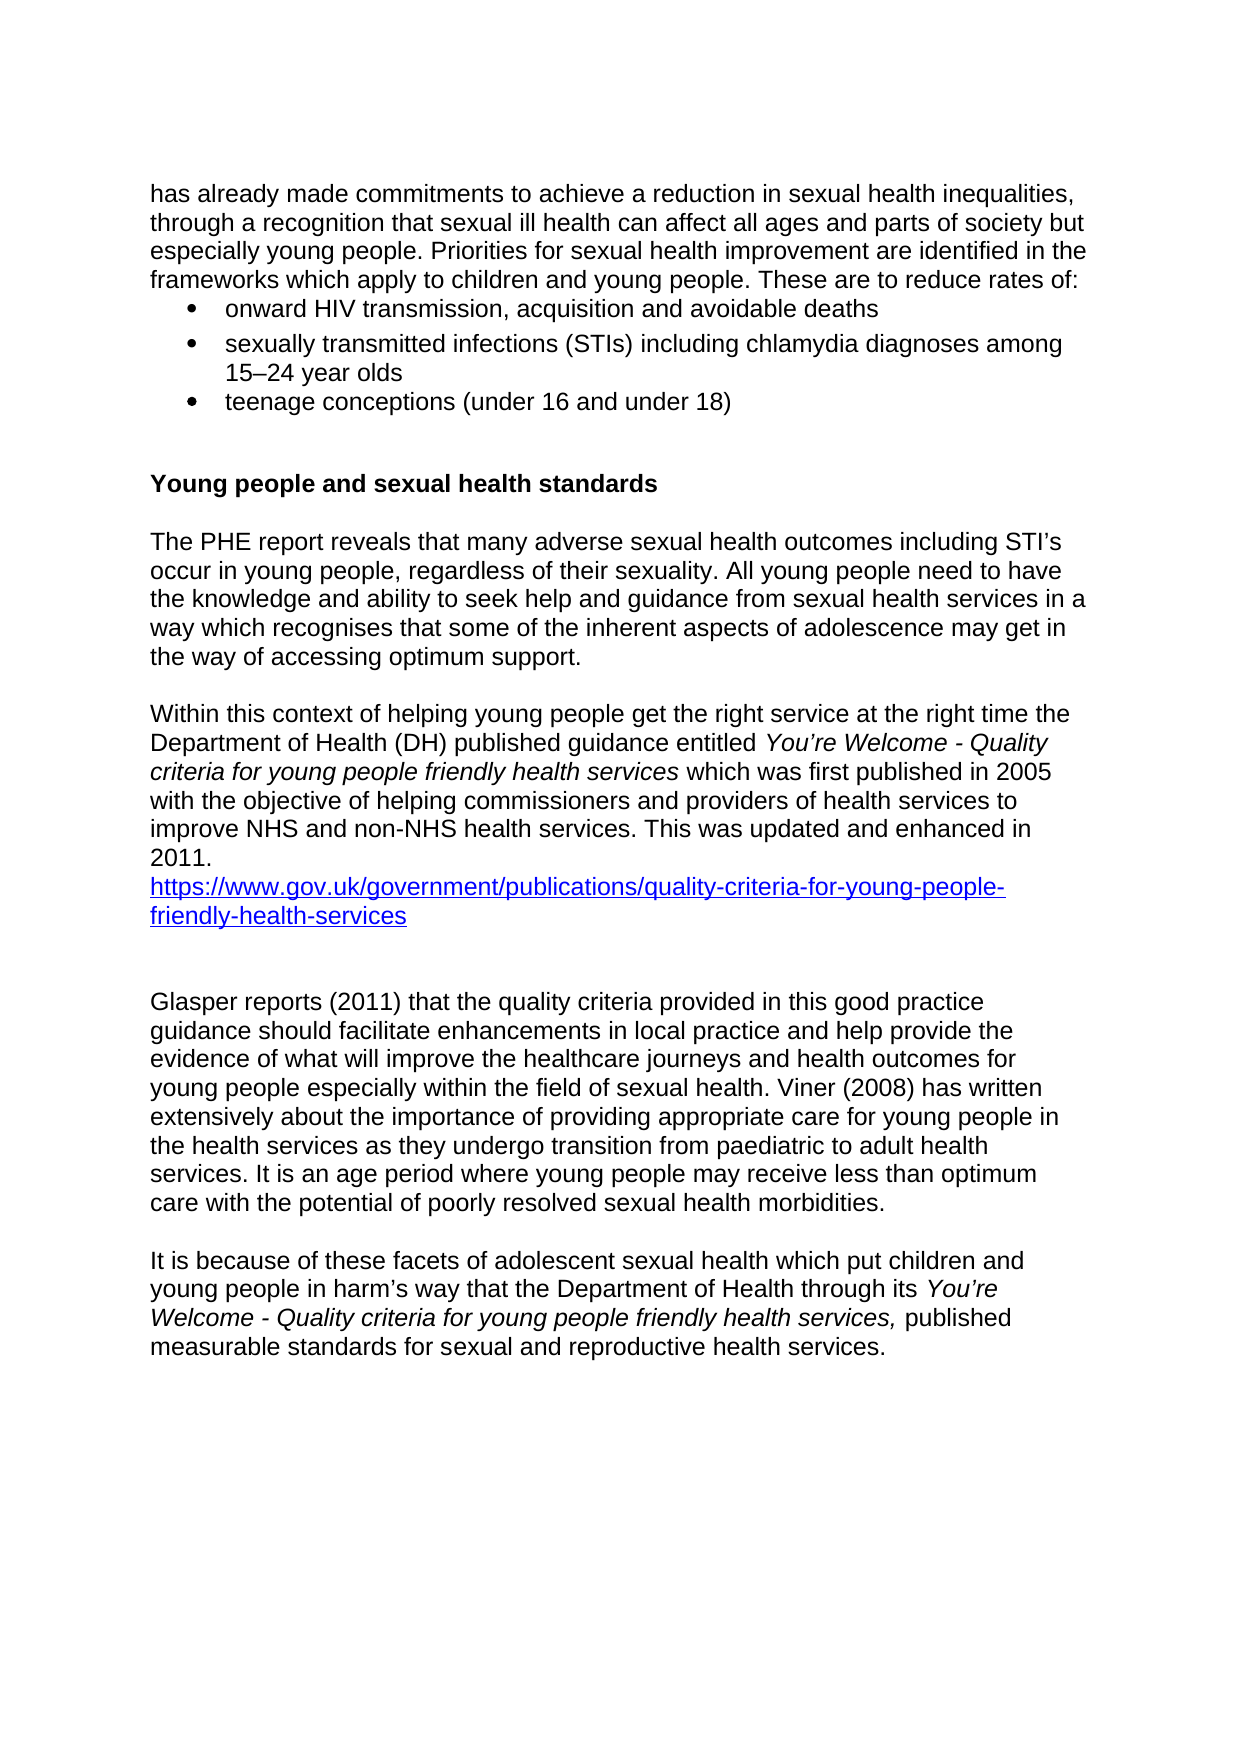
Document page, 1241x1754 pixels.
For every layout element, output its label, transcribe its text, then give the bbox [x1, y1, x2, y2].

list teenage conceptions (under 16 and under 18) [187, 387, 1090, 416]
text Glasper reports (2011) that the quality criteria provided in this good practice guidance should facilitate enhancements in local practice and help provide the evidence of what will improve the healthcare journeys and health outcomes for young people especially within the field of sexual health. Viner (2008) has written extensively about the importance of providing appropriate care for young people in the health services as they undergo transition from paediatric to adult health services. It is an age period where young people may receive less than optimum care with the potential of poorly resolved sexual health morbidities. [150, 987, 1090, 1217]
text Within this context of helping young people get the right service at the right time the Department of Health (DH) published guidance entitled You’re Welcome - Quality criteria for young people friendly health services which was first published in 2005 with the objective of helping commissioners and providers of health services to improve NHS and non-NHS health services. This was updated and enhanced in 2011. [150, 699, 1090, 872]
text It is because of these facets of adolescent sexual health which put children and young people in harm’s way that the Department of Health through its You’re Welcome - Quality criteria for young people friendly health services, published measurable standards for sexual and reproductive health services. [150, 1246, 1090, 1361]
text Young people and sexual health standards [150, 469, 1090, 498]
list onward HIV transmission, acquisition and avoidable deaths [187, 294, 1090, 323]
text https://www.gov.uk/government/publications/quality-criteria-for-young-people-friendly-health-services [150, 872, 1090, 929]
text has already made commitments to achieve a reduction in sexual health inequalities, through a recognition that sexual ill health can affect all ages and parts of society but especially young people. Priorities for sexual health improvement are identified in the frameworks which apply to children and young people. These are to reduce rates of: [150, 179, 1090, 294]
list sexually transmitted infections (STIs) including chlamydia diagnoses among 15–24 year olds [187, 329, 1090, 387]
text The PHE report reveals that many adverse sexual health outcomes including STI’s occur in young people, regardless of their sexuality. All young people need to have the knowledge and ability to seek help and guidance from sexual health services in a way which recognises that some of the inherent aspects of adolescence may get in the way of accessing optimum support. [150, 527, 1090, 671]
